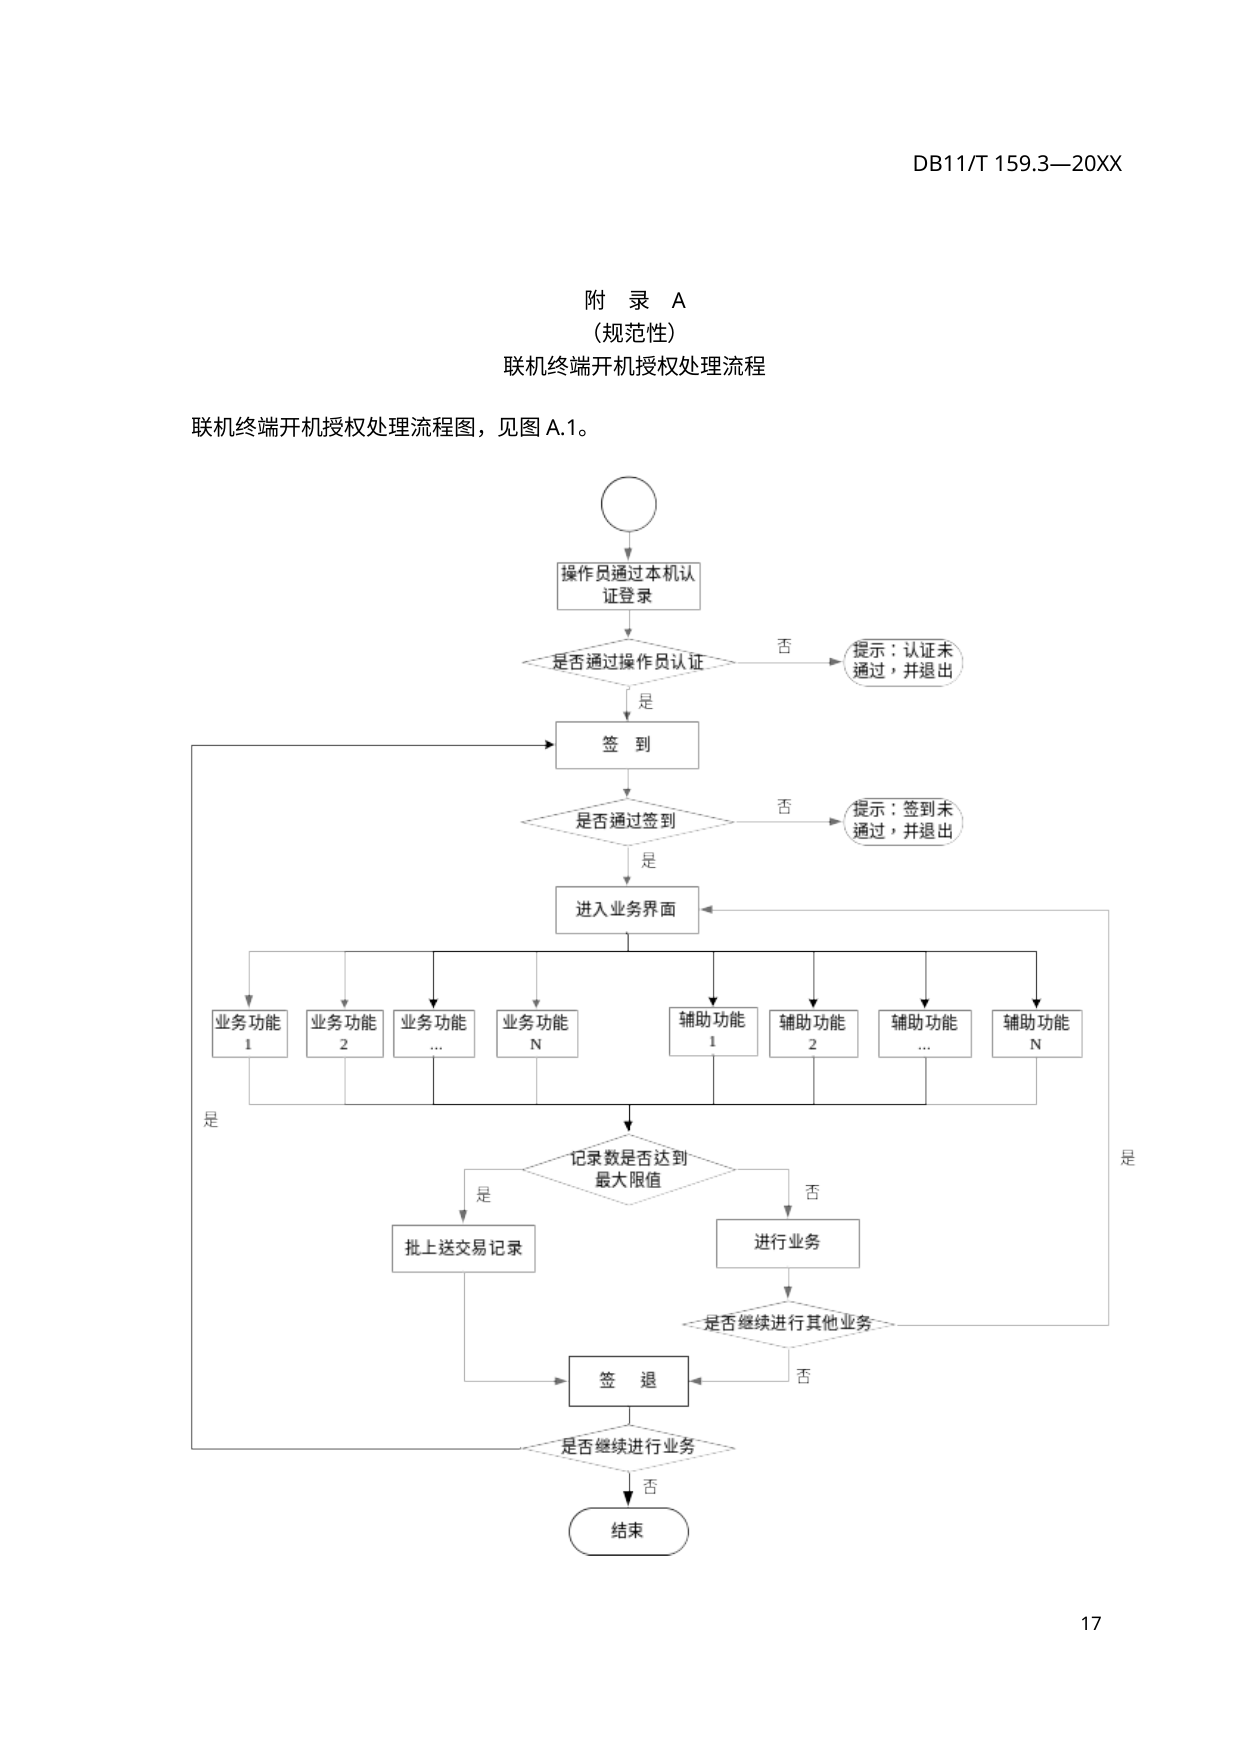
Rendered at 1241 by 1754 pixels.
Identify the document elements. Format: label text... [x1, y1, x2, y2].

text 联机终端开机授权处理流程图，见图A.1。 [148, 410, 1122, 442]
text （规范性） 联机终端开机授权处理流程 [148, 283, 1122, 381]
